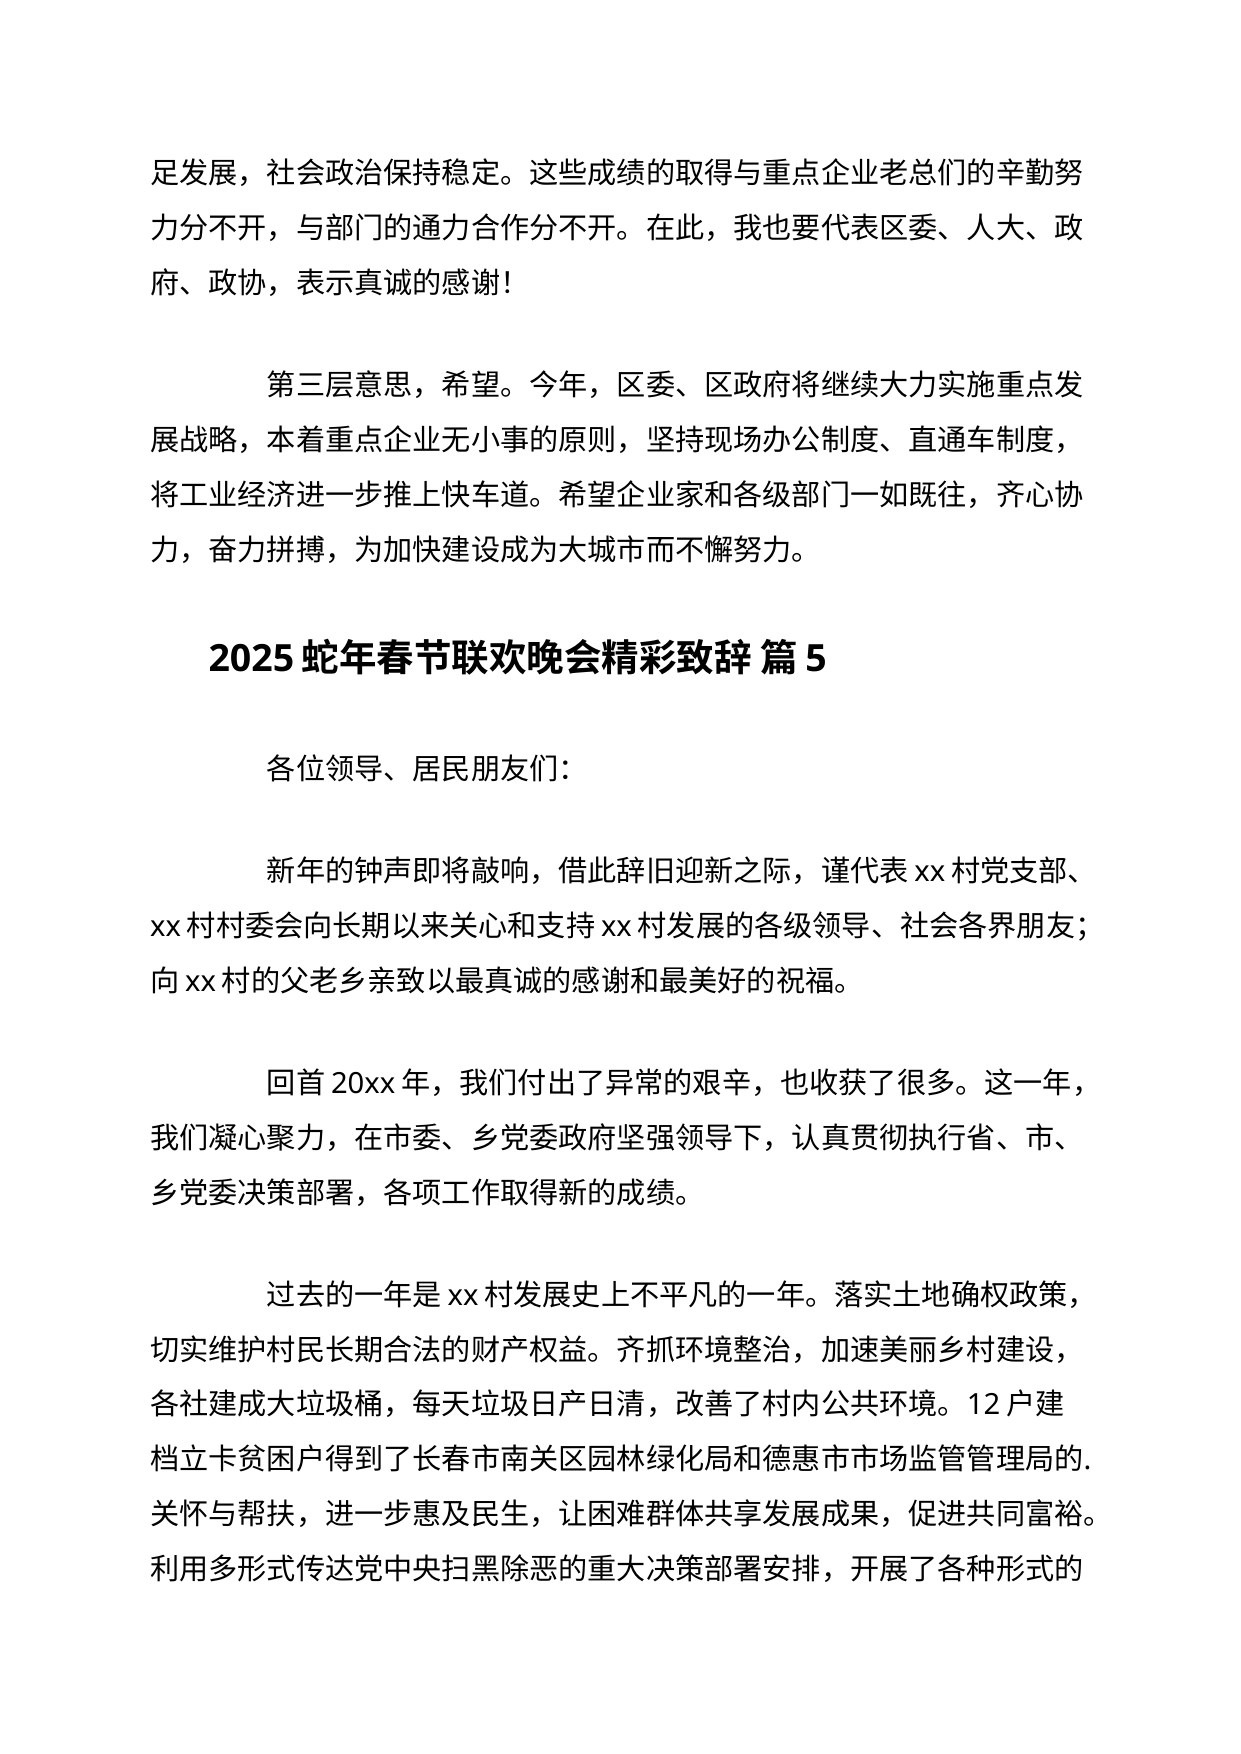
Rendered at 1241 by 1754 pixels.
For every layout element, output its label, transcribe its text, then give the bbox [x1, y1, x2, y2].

text 回首20xx年，我们付出了异常的艰辛，也收获了很多。这一年，我们凝心聚力，在市委、乡党委政府坚强领导下，认真贯彻执行省、市、乡党委决策部署，各项工作取得新的成绩。 [150, 1059, 1090, 1212]
text 2025蛇年春节联欢晚会精彩致辞 篇5 [150, 628, 1090, 682]
text 各位领导、居民朋友们： [150, 746, 1090, 788]
text 第三层意思，希望。今年，区委、区政府将继续大力实施重点发展战略，本着重点企业无小事的原则，坚持现场办公制度、直通车制度，将工业经济进一步推上快车道。希望企业家和各级部门一如既往，齐心协力，奋力拼搏，为加快建设成为大城市而不懈努力。 [150, 362, 1090, 568]
text 新年的钟声即将敲响，借此辞旧迎新之际，谨代表xx村党支部、xx村村委会向长期以来关心和支持xx村发展的各级领导、社会各界朋友；向xx村的父老乡亲致以最真诚的感谢和最美好的祝福。 [150, 847, 1090, 1000]
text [150, 1271, 1090, 1588]
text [150, 150, 1090, 302]
